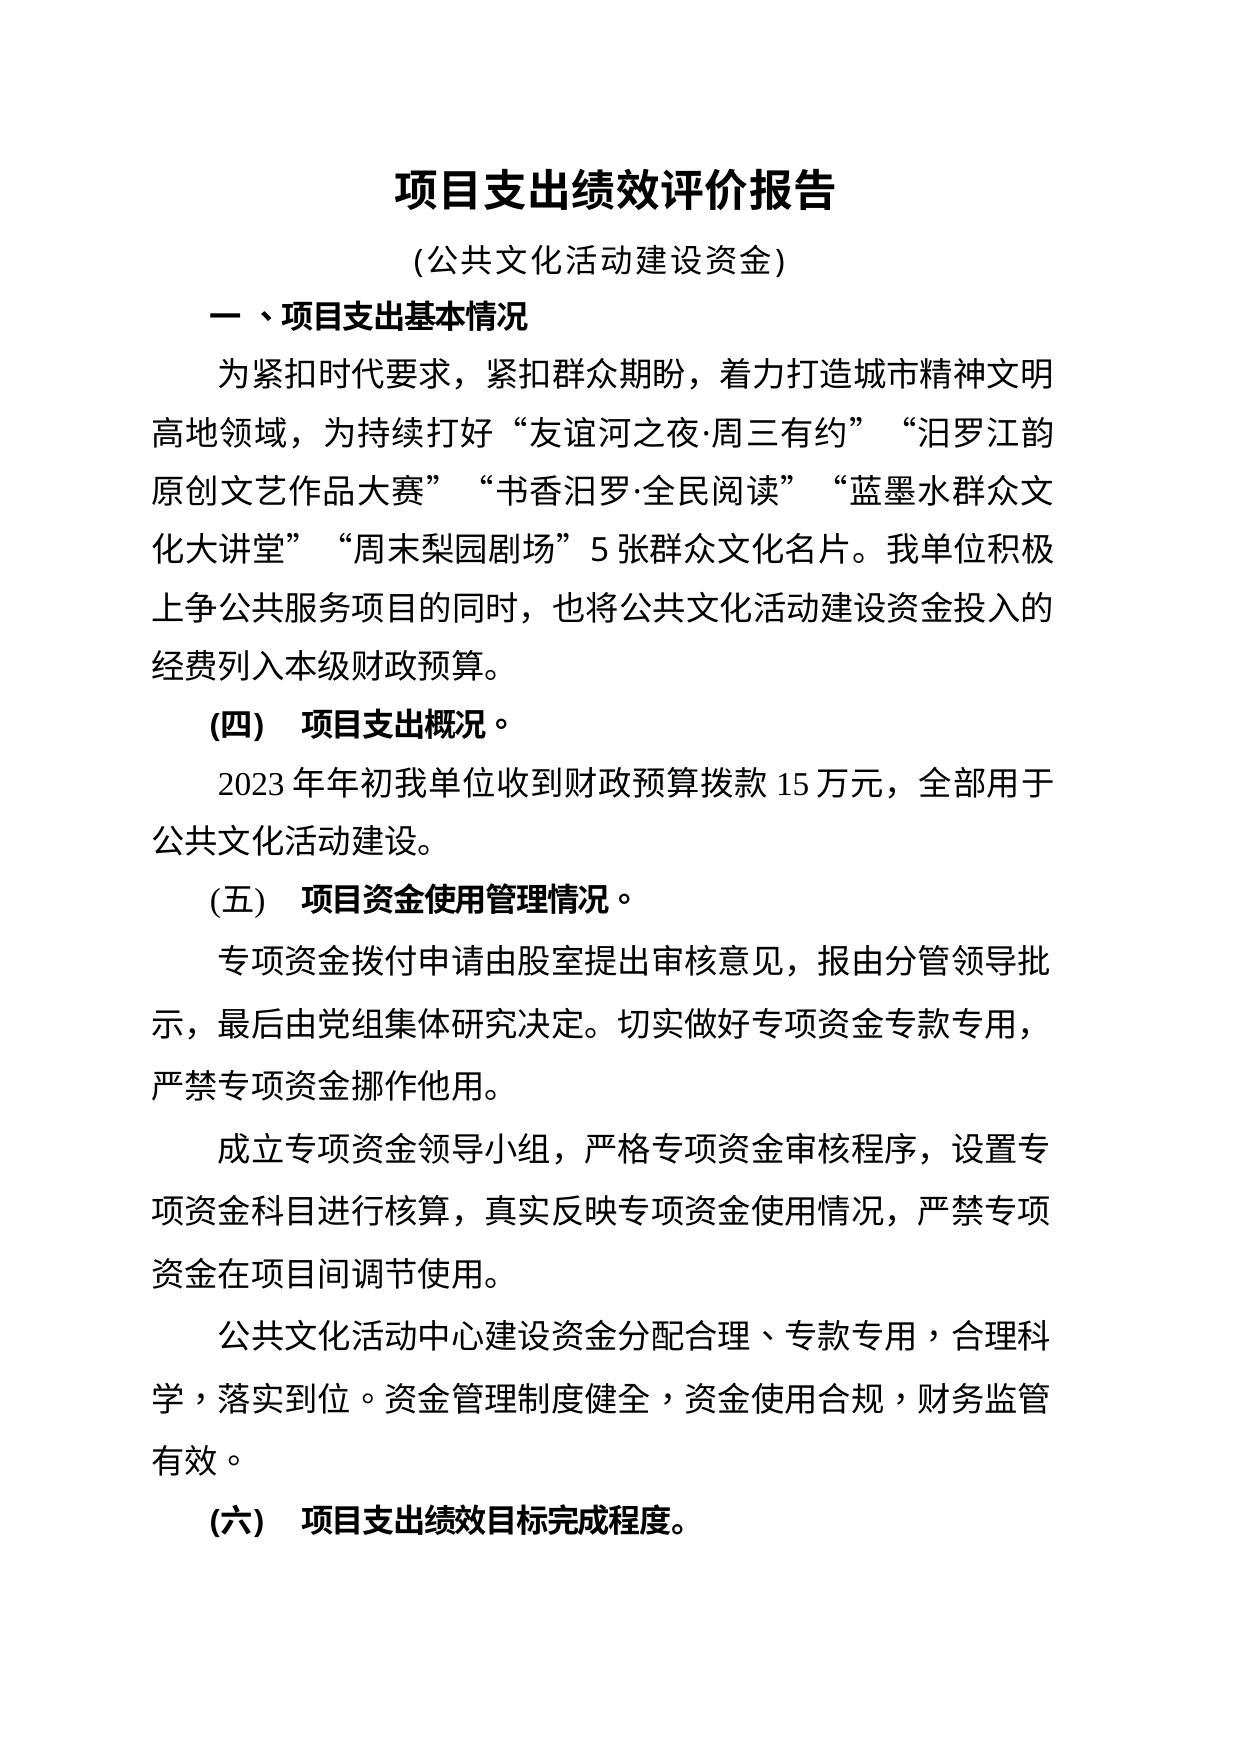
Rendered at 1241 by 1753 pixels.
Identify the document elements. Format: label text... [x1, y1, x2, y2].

list 专项资金拨付申请由股室提出审核意见，报由分管领导批示，最后由党组集体研究决定。切实做好专项资金专款专用，严禁专项资金挪作他用。 [151, 923, 1054, 1111]
text (公共文化活动建设资金) [151, 238, 1054, 282]
list 2023年年初我单位收到财政预算拨款15万元，全部用于公共文化活动建设。 [151, 748, 1054, 865]
text 一 、项目支出基本情况 [151, 282, 1054, 340]
text 项目支出绩效评价报告 [394, 163, 1054, 218]
list 公共文化活动中心建设资金分配合理、专款专用，合理科学，落实到位。资金管理制度健全，资金使用合规，财务监管有效。 [151, 1298, 1054, 1486]
list 项目支出绩效目标完成程度。 [151, 1486, 1054, 1544]
list 项目资金使用管理情况。 [151, 865, 1054, 923]
list 成立专项资金领导小组，严格专项资金审核程序，设置专项资金科目进行核算，真实反映专项资金使用情况，严禁专项资金在项目间调节使用。 [151, 1111, 1054, 1298]
list 项目支出概况。 [151, 690, 1054, 748]
list 为紧扣时代要求，紧扣群众期盼，着力打造城市精神文明高地领域，为持续打好“友谊河之夜·周三有约”“汨罗江韵原创文艺作品大赛”“书香汨罗·全民阅读”“蓝墨水群众文化大讲堂”“周末梨园剧场”5张群众文化名片。我单位积极上争公共服务项目的同时，也将公共文化活动建设资金投入的经费列入本级财政预算。 [151, 340, 1054, 690]
